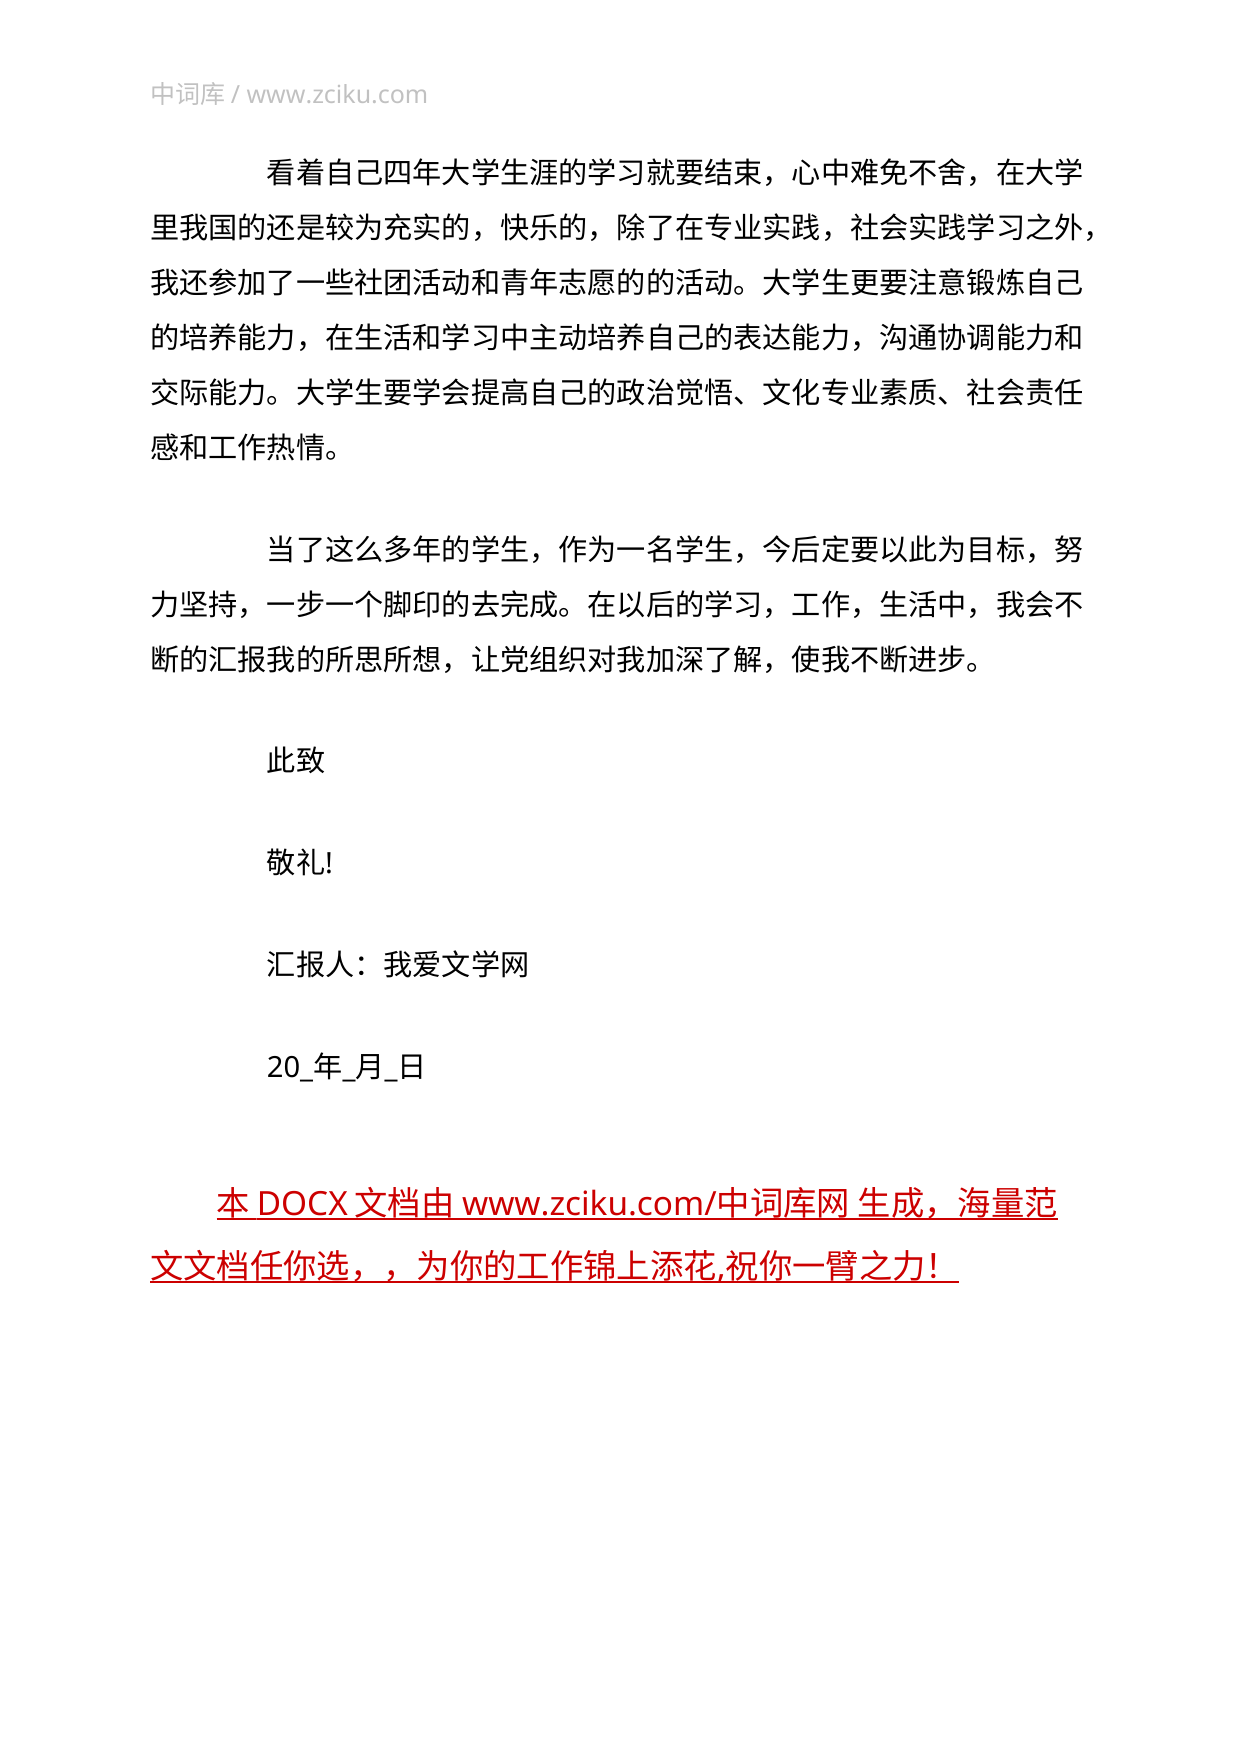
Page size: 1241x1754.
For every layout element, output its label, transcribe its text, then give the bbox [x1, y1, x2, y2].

text 看着自己四年大学生涯的学习就要结束，心中难免不舍，在大学里我国的还是较为充实的，快乐的，除了在专业实践，社会实践学习之外，我还参加了一些社团活动和青年志愿的的活动。大学生更要注意锻炼自己的培养能力，在生活和学习中主动培养自己的表达能力，沟通协调能力和交际能力。大学生要学会提高自己的政治觉悟、文化专业素质、社会责任感和工作热情。 [150, 150, 1090, 467]
text 当了这么多年的学生，作为一名学生，今后定要以此为目标，努力坚持，一步一个脚印的去完成。在以后的学习，工作，生活中，我会不断的汇报我的所思所想，让党组织对我加深了解，使我不断进步。 [150, 526, 1090, 678]
text 此致 [150, 738, 1090, 780]
text 本DOCX文档由 www.zciku.com/中词库网 生成，海量范文文档任你选，，为你的工作锦上添花,祝你一臂之力！ [150, 1177, 1090, 1288]
text 汇报人：我爱文学网 [150, 942, 1090, 984]
text 20_年_月_日 [150, 1043, 1090, 1086]
text 敬礼! [150, 839, 1090, 882]
